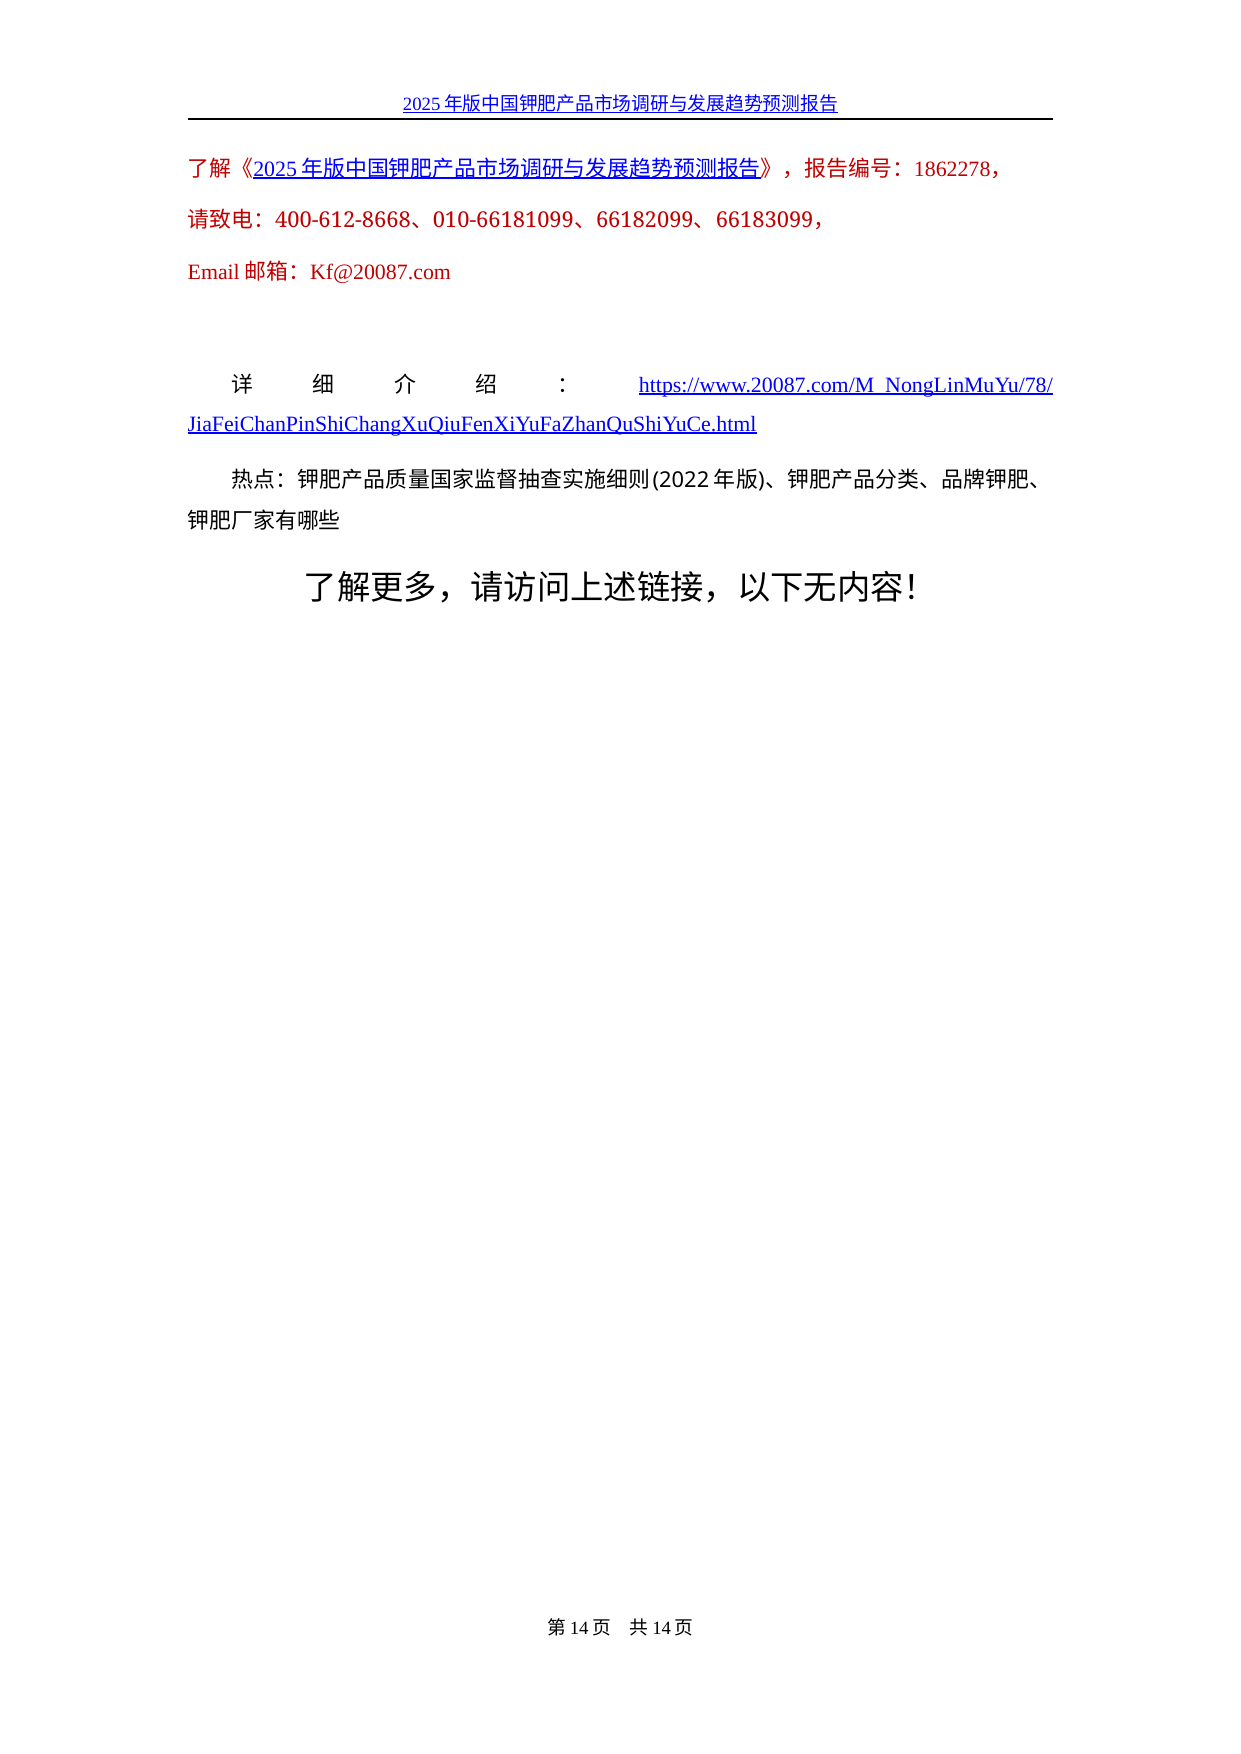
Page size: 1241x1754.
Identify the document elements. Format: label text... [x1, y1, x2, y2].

text 了解《2025年版中国钾肥产品市场调研与发展趋势预测报告》，报告编号：1862278， [187, 150, 1053, 183]
text 热点：钾肥产品质量国家监督抽查实施细则(2022年版)、钾肥产品分类、品牌钾肥、钾肥厂家有哪些 [187, 462, 1053, 535]
title 了解更多，请访问上述链接，以下无内容！ [187, 553, 1053, 618]
text 请致电：400-612-8668、010-66181099、66182099、66183099， [187, 202, 1053, 234]
text Email邮箱：Kf@20087.com [187, 253, 1053, 286]
text 详细介绍：https://www.20087.com/M_NongLinMuYu/78/JiaFeiChanPinShiChangXuQiuFenXiYuFaZhanQuShiYuCe.html [187, 366, 1053, 439]
